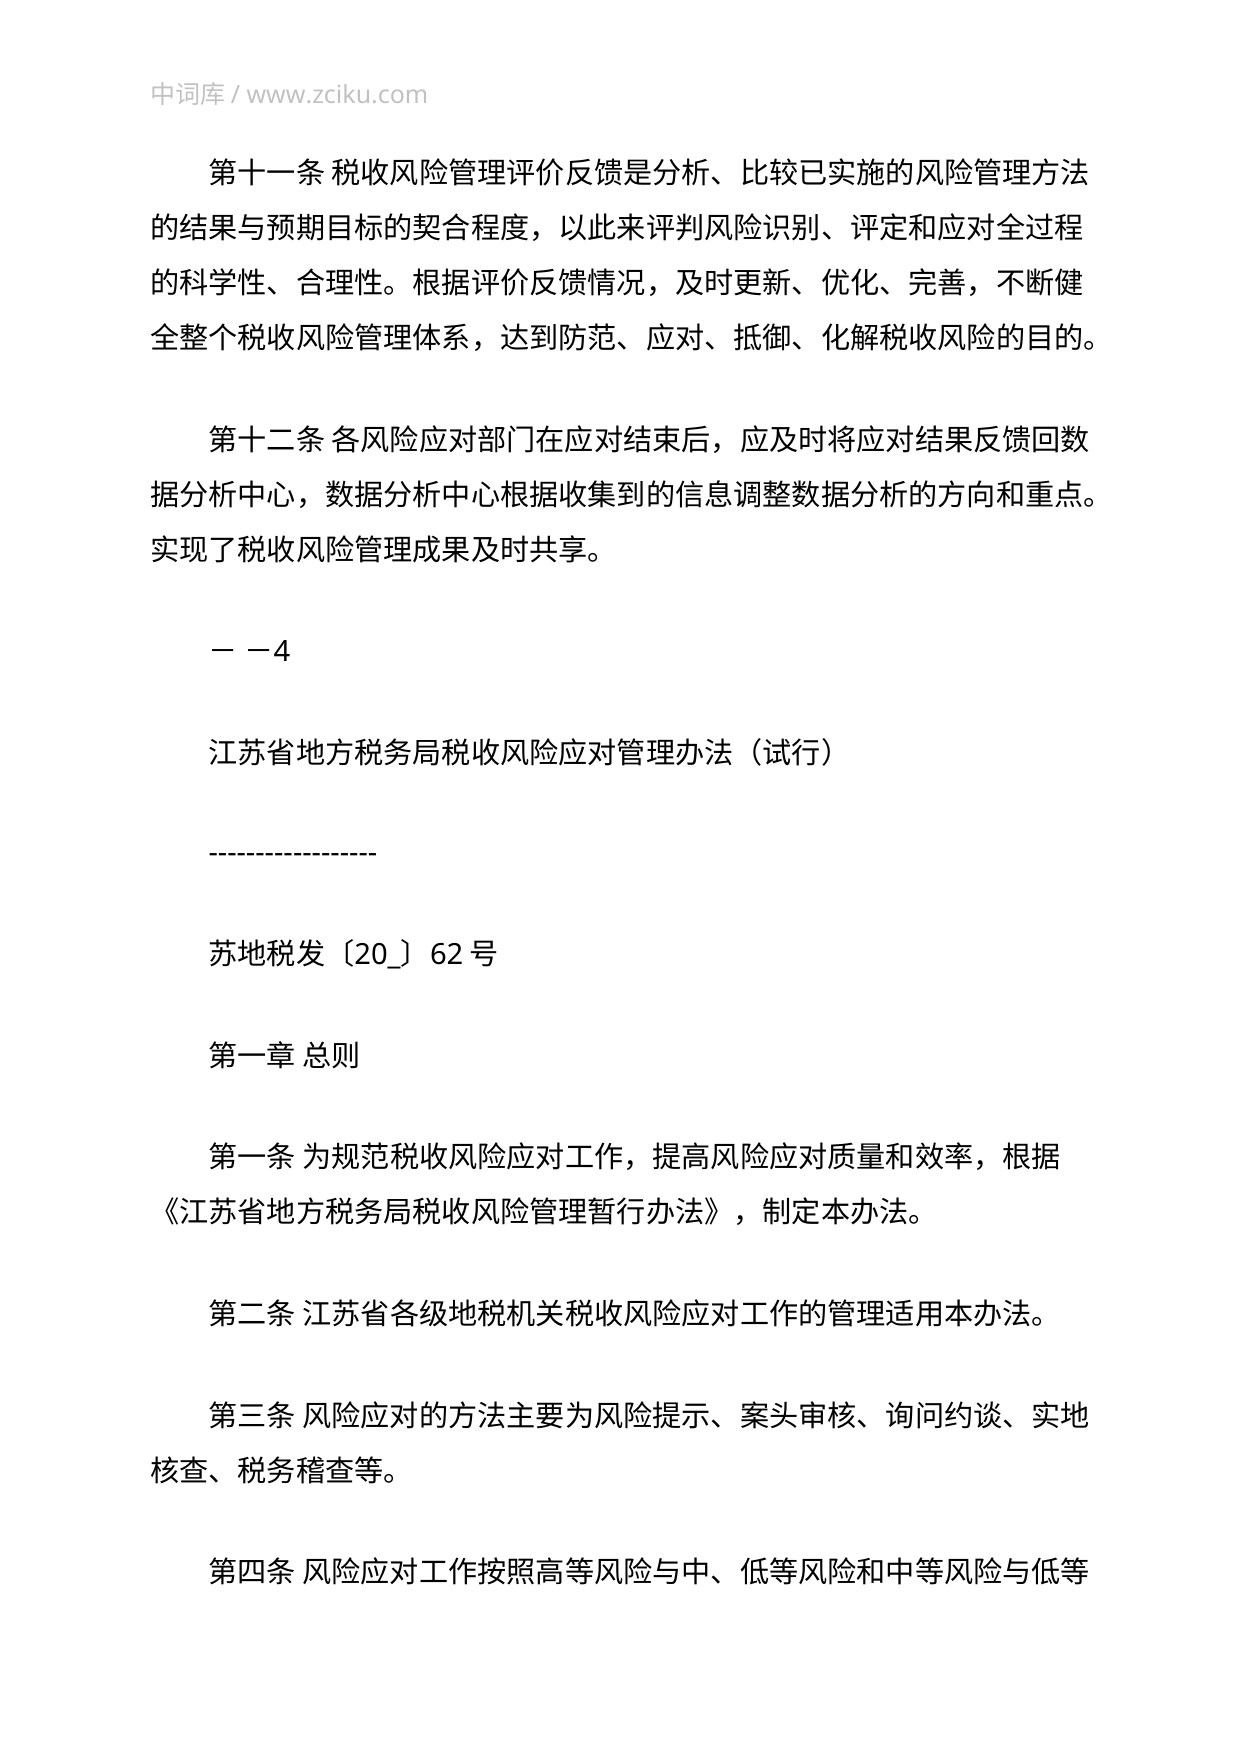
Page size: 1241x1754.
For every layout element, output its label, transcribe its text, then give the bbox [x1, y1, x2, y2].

text 第三条 风险应对的方法主要为风险提示、案头审核、询问约谈、实地核查、税务稽查等。 [150, 1392, 1090, 1489]
text － －4 [150, 628, 1090, 670]
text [150, 1549, 1090, 1591]
text 第一条 为规范税收风险应对工作，提高风险应对质量和效率，根据《江苏省地方税务局税收风险管理暂行办法》，制定本办法。 [150, 1134, 1090, 1231]
text ------------------ [150, 832, 1090, 871]
text 苏地税发〔20_〕62号 [150, 930, 1090, 973]
text 第十一条 税收风险管理评价反馈是分析、比较已实施的风险管理方法的结果与预期目标的契合程度，以此来评判风险识别、评定和应对全过程的科学性、合理性。根据评价反馈情况，及时更新、优化、完善，不断健全整个税收风险管理体系，达到防范、应对、抵御、化解税收风险的目的。 [150, 150, 1090, 357]
text 第一章 总则 [150, 1032, 1090, 1074]
text 第二条 江苏省各级地税机关税收风险应对工作的管理适用本办法。 [150, 1291, 1090, 1333]
text 江苏省地方税务局税收风险应对管理办法（试行） [150, 730, 1090, 772]
text 第十二条 各风险应对部门在应对结束后，应及时将应对结果反馈回数据分析中心，数据分析中心根据收集到的信息调整数据分析的方向和重点。实现了税收风险管理成果及时共享。 [150, 416, 1090, 568]
